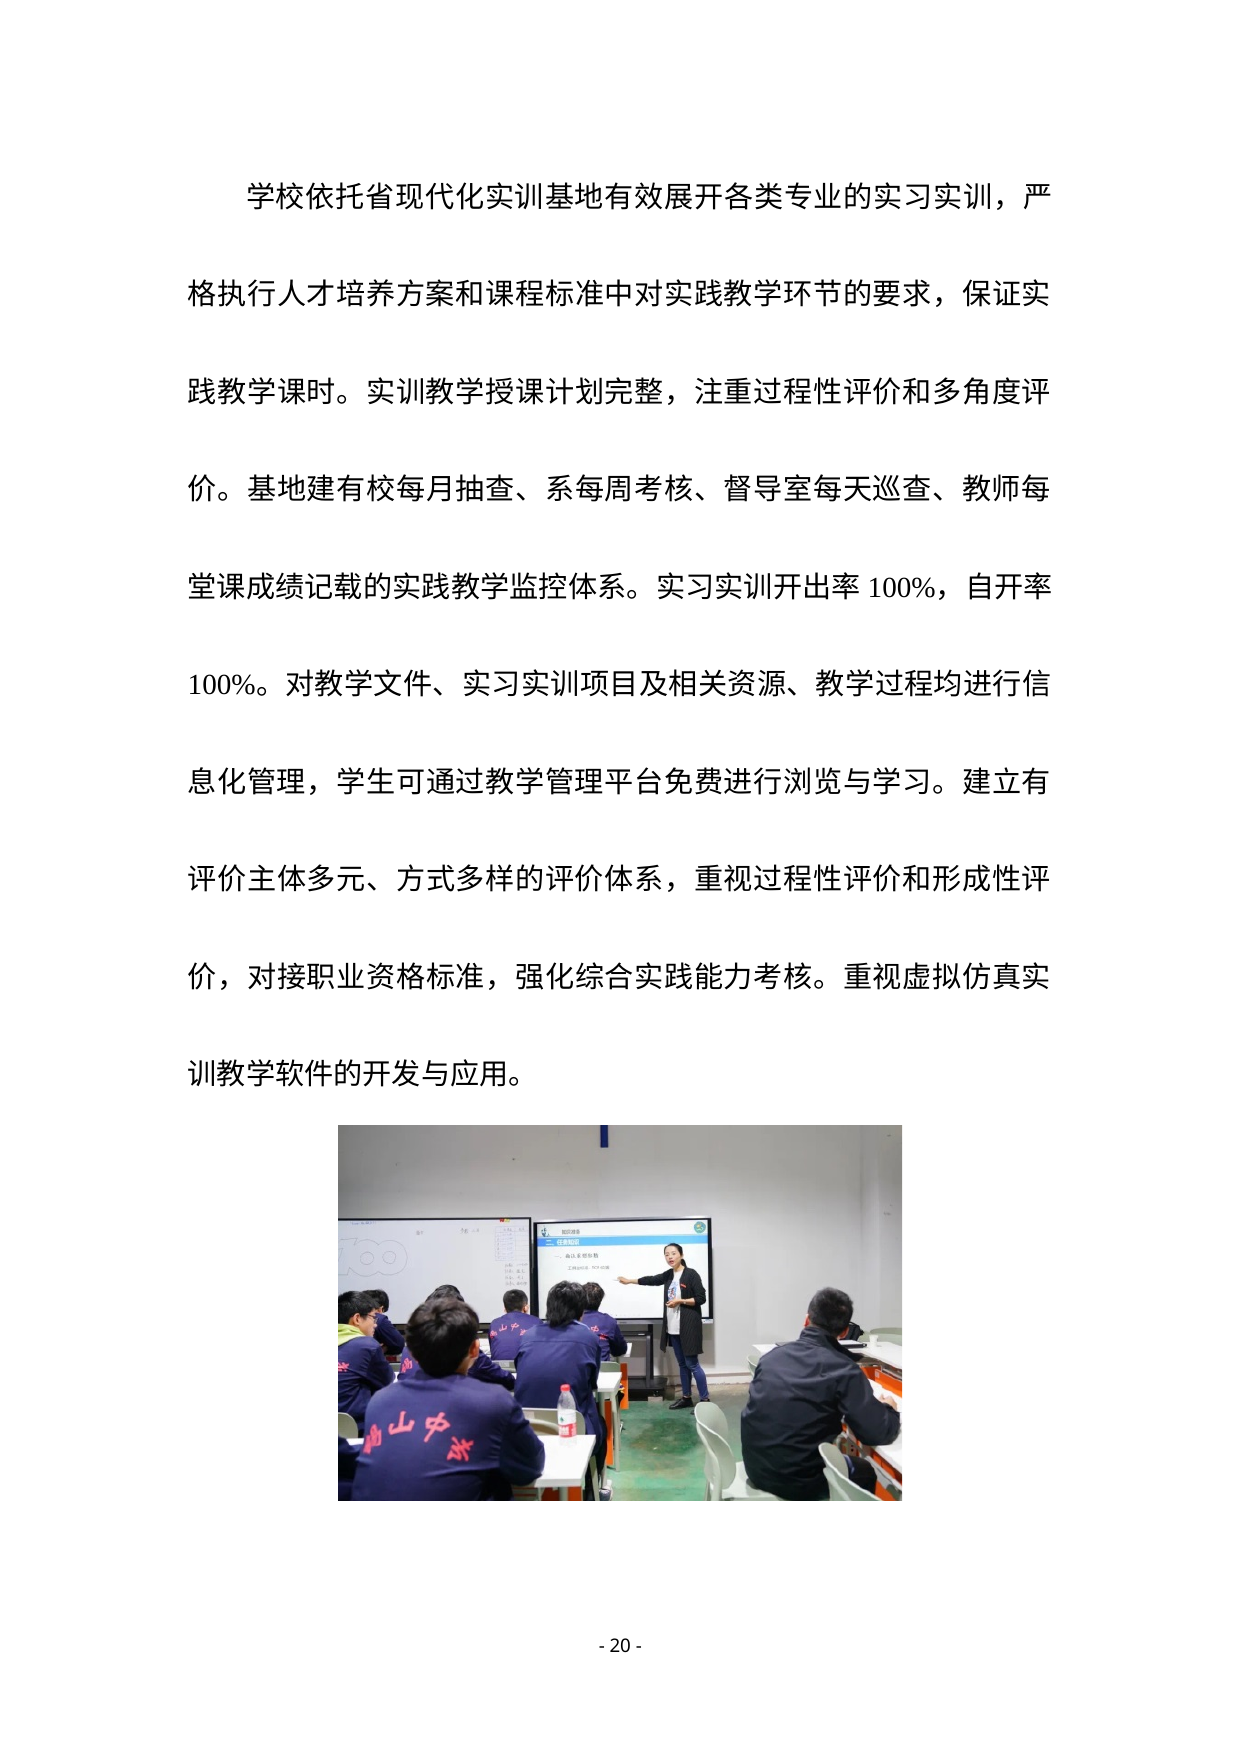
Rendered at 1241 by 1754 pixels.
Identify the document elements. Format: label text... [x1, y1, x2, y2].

picture [338, 1125, 903, 1501]
text 学校依托省现代化实训基地有效展开各类专业的实习实训，严格执行人才培养方案和课程标准中对实践教学环节的要求，保证实践教学课时。实训教学授课计划完整，注重过程性评价和多角度评价。基地建有校每月抽查、系每周考核、督导室每天巡查、教师每堂课成绩记载的实践教学监控体系。实习实训开出率100%，自开率100%。对教学文件、实习实训项目及相关资源、教学过程均进行信息化管理，学生可通过教学管理平台免费进行浏览与学习。建立有评价主体多元、方式多样的评价体系，重视过程性评价和形成性评价，对接职业资格标准，强化综合实践能力考核。重视虚拟仿真实训教学软件的开发与应用。 [187, 162, 1053, 1104]
